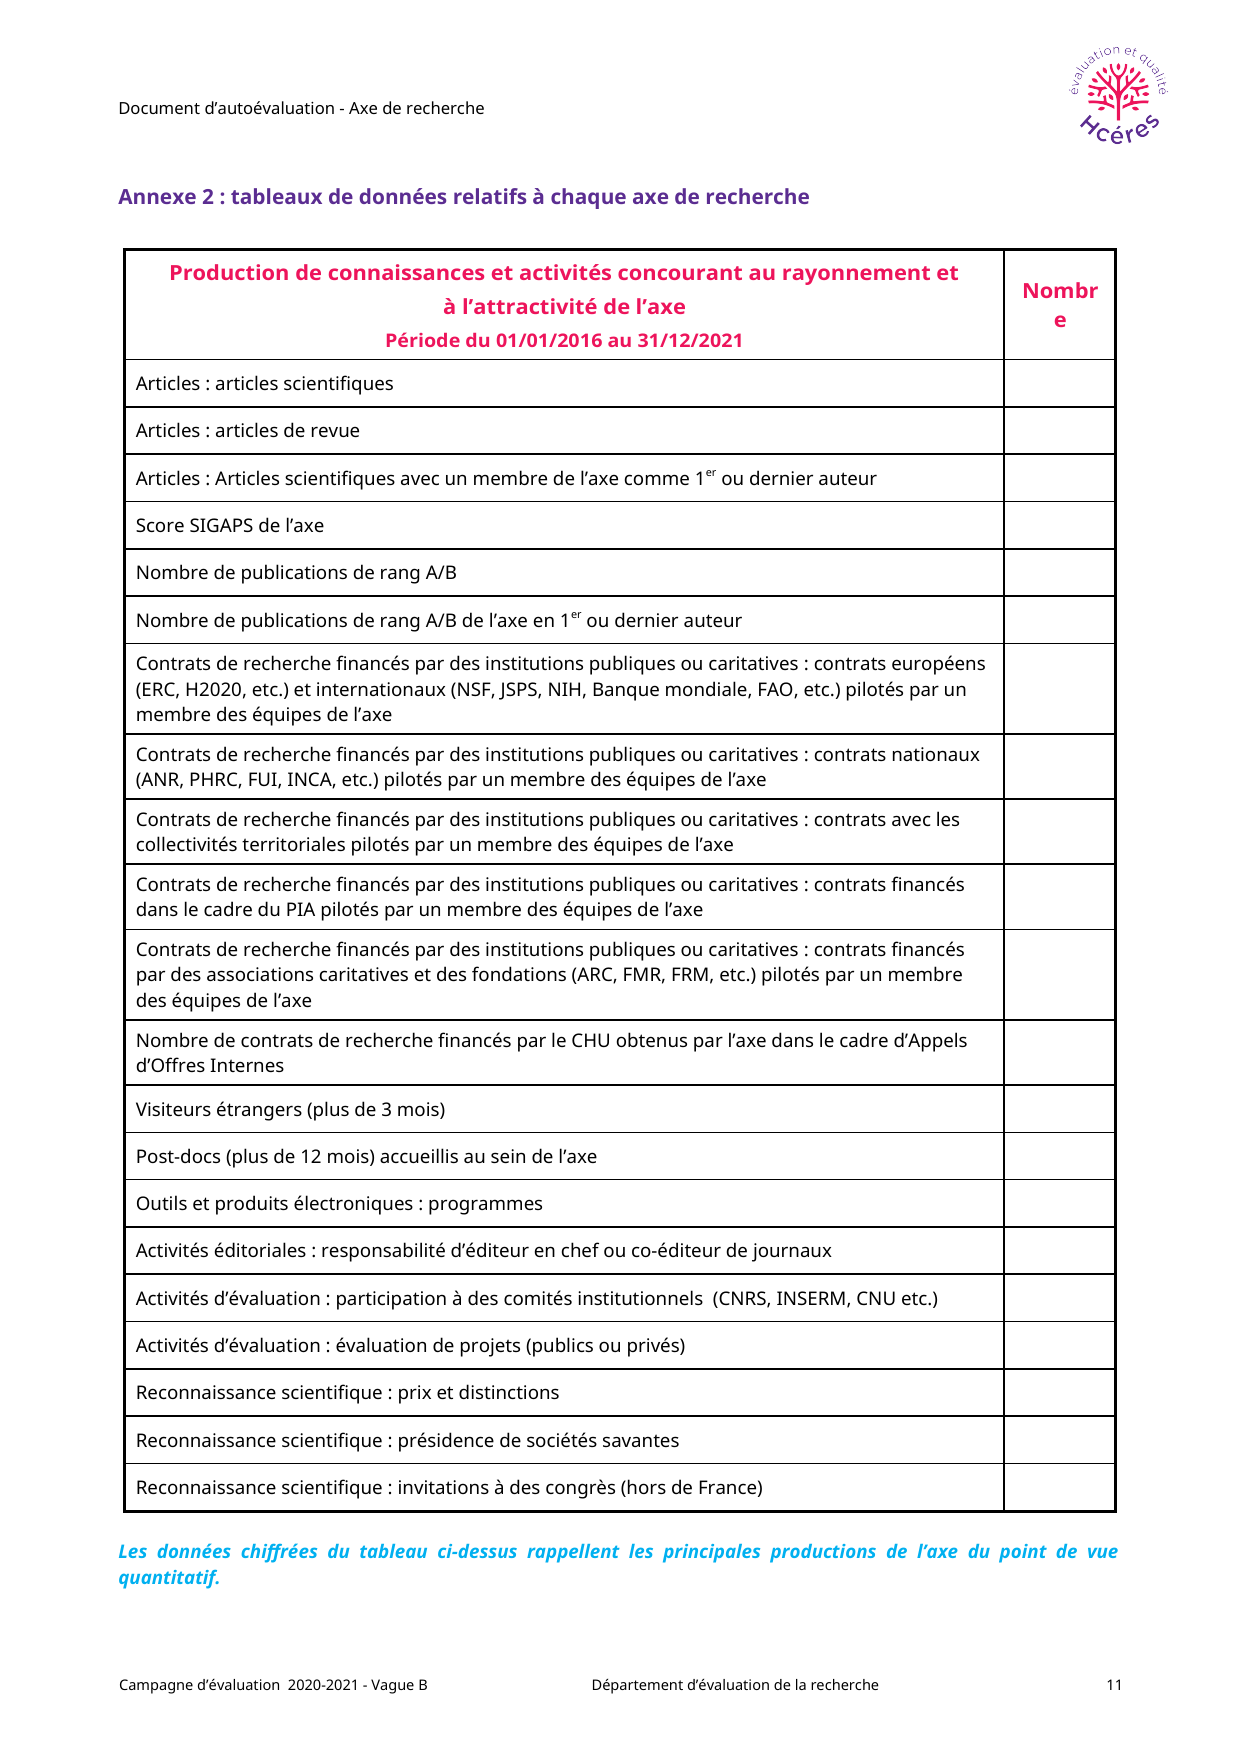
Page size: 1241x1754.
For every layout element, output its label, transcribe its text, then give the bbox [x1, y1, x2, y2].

table_cell [1005, 1464, 1114, 1510]
table_cell Nombre de publications de rang A/B de l’axe en 1er ou dernier auteur [126, 597, 1003, 642]
table_cell Nombre de publications de rang A/B [126, 550, 1003, 595]
table_cell Visiteurs étrangers (plus de 3 mois) [126, 1086, 1003, 1131]
picture [1062, 39, 1172, 149]
table_cell [1005, 1228, 1114, 1273]
table_cell [1005, 1417, 1114, 1462]
table_cell [1005, 502, 1114, 548]
table_cell Score SIGAPS de l’axe [126, 502, 1003, 548]
table_cell Contrats de recherche financés par des institutions publiques ou caritatives : contrats nationaux (ANR, PHRC, FUI, INCA, etc.) pilotés par un membre des équipes de l’axe [126, 735, 1003, 798]
table_cell [1005, 644, 1114, 733]
text Les données chiffrées du tableau ci-dessus rappellent les principales productions de l’axe du point de vue quantitatif. [118, 1538, 1122, 1589]
table_cell [1005, 360, 1114, 406]
table_cell Post-docs (plus de 12 mois) accueillis au sein de l’axe [126, 1133, 1003, 1179]
table_cell Articles : articles de revue [126, 408, 1003, 453]
table_cell [1005, 1180, 1114, 1226]
table_cell Activités d’évaluation : évaluation de projets (publics ou privés) [126, 1322, 1003, 1368]
table_cell [1005, 550, 1114, 595]
table_cell Outils et produits électroniques : programmes [126, 1180, 1003, 1226]
table_cell Reconnaissance scientifique : présidence de sociétés savantes [126, 1417, 1003, 1462]
table_cell [1005, 597, 1114, 642]
table_cell Contrats de recherche financés par des institutions publiques ou caritatives : contrats européens (ERC, H2020, etc.) et internationaux (NSF, JSPS, NIH, Banque mondiale, FAO, etc.) pilotés par un membre des équipes de l’axe [126, 644, 1003, 733]
table_cell Reconnaissance scientifique : prix et distinctions [126, 1370, 1003, 1415]
table_cell [1005, 455, 1114, 501]
text Annexe 2 : tableaux de données relatifs à chaque axe de recherche [118, 182, 1122, 211]
table_cell [1005, 930, 1114, 1019]
table_cell Articles : articles scientifiques [126, 360, 1003, 406]
table_cell Contrats de recherche financés par des institutions publiques ou caritatives : contrats avec les collectivités territoriales pilotés par un membre des équipes de l’axe [126, 800, 1003, 863]
table_cell Activités d’évaluation : participation à des comités institutionnels (CNRS, INSERM, CNU etc.) [126, 1275, 1003, 1321]
table_cell [1005, 800, 1114, 863]
table_cell [1005, 1133, 1114, 1179]
table_cell [1005, 1370, 1114, 1415]
table_cell [1005, 1086, 1114, 1131]
table_cell [1005, 1021, 1114, 1084]
table_cell [1005, 735, 1114, 798]
table_cell [1005, 1322, 1114, 1368]
table_cell [1005, 1275, 1114, 1321]
table_cell Nombre de contrats de recherche financés par le CHU obtenus par l’axe dans le cadre d’Appels d’Offres Internes [126, 1021, 1003, 1084]
table_header Nombre [1005, 251, 1114, 359]
table_cell [1005, 865, 1114, 928]
table_cell Contrats de recherche financés par des institutions publiques ou caritatives : contrats financés par des associations caritatives et des fondations (ARC, FMR, FRM, etc.) pilotés par un membre des équipes de l’axe [126, 930, 1003, 1019]
table_cell Articles : Articles scientifiques avec un membre de l’axe comme 1er ou dernier auteur [126, 455, 1003, 501]
table_cell Reconnaissance scientifique : invitations à des congrès (hors de France) [126, 1464, 1003, 1510]
table_cell Contrats de recherche financés par des institutions publiques ou caritatives : contrats financés dans le cadre du PIA pilotés par un membre des équipes de l’axe [126, 865, 1003, 928]
table_header Production de connaissances et activités concourant au rayonnement et à l’attractivité de l’axe Période du 01/01/2016 au 31/12/2021 [126, 251, 1003, 359]
table_cell [1005, 408, 1114, 453]
table_cell Activités éditoriales : responsabilité d’éditeur en chef ou co-éditeur de journaux [126, 1228, 1003, 1273]
